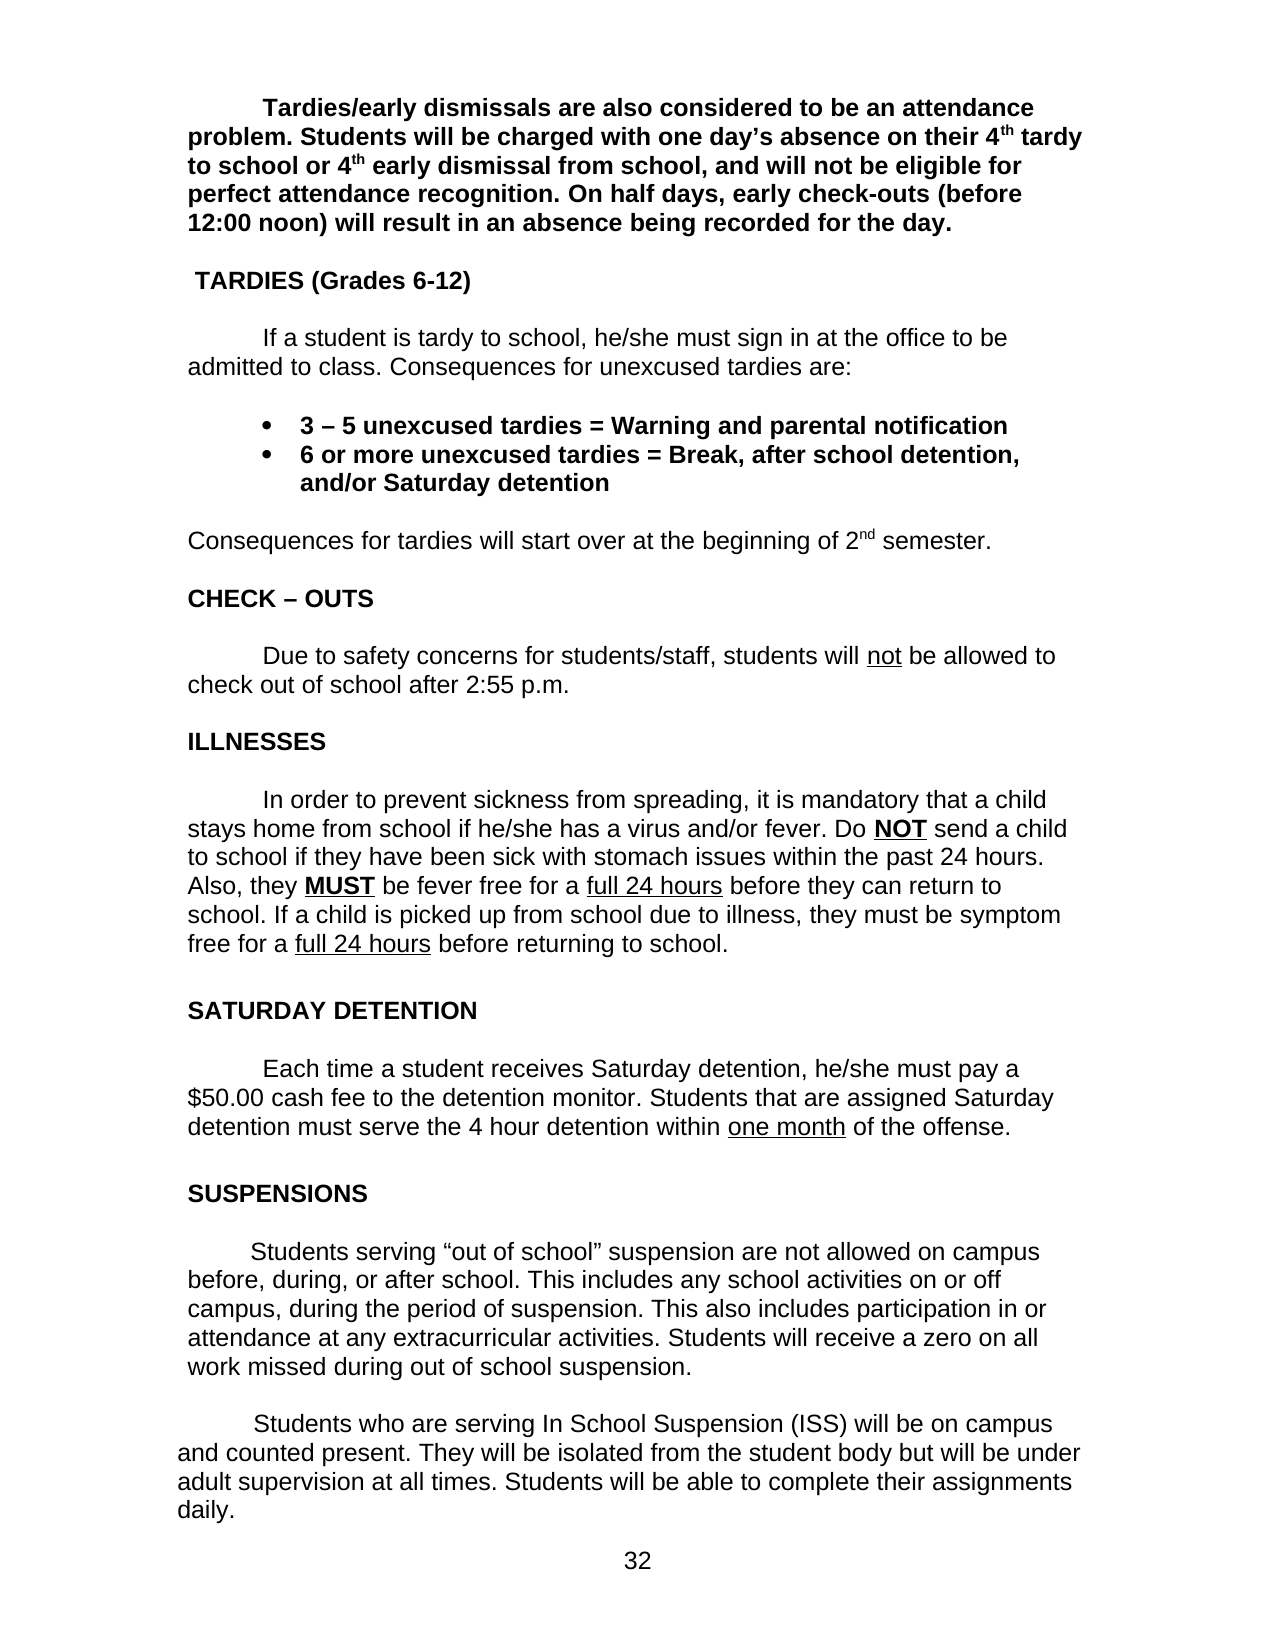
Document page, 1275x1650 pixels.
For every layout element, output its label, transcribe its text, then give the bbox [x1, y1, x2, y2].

text $50.00 cash fee to the detention monitor. Students that are assigned Saturday detention must serve the 4 hour detention within one month of the offense. [187, 1083, 1082, 1141]
text Also, they MUST be fever free for a full 24 hours before they can return to school. If a child is picked up from school due to illness, they must be symptom free for a full 24 hours before returning to school. [187, 871, 1069, 957]
text Consequences for tardies will start over at the beginning of 2nd semester. [187, 526, 1098, 555]
text TARDIES (Grades 6-12) [194, 266, 1098, 294]
text Due to safety concerns for students/staff, students will not be allowed to check out of school after 2:55 p.m. [187, 641, 1058, 699]
subtitle CHECK – OUTS [187, 584, 1098, 612]
text In order to prevent sickness from spreading, it is mandatory that a child stays home from school if he/she has a virus and/or fever. Do NOT send a child to school if they have been sick with stomach issues within the past 24 hours. [187, 785, 1069, 871]
subtitle ILLNESSES [187, 727, 1098, 756]
subtitle Tardies/early dismissals are also considered to be an attendance problem. Students will be charged with one day’s absence on their 4th tardy to school or 4th early dismissal from school, and will not be eligible for perfect attendance recognition. On half days, early check-outs (before 12:00 noon) will result in an absence being recorded for the day. [187, 93, 1085, 237]
subtitle SATURDAY DETENTION [187, 996, 1098, 1024]
text If a student is tardy to school, he/she must sign in at the office to be admitted to class. Consequences for unexcused tardies are: [187, 323, 1011, 381]
text Each time a student receives Saturday detention, he/she must pay a [262, 1054, 1098, 1083]
subtitle 3 – 5 unexcused tardies = Warning and parental notification [262, 410, 1098, 440]
list 6 or more unexcused tardies = Break, after school detention, and/or Saturday detention [262, 441, 1021, 497]
text Students who are serving In School Suspension (ISS) will be on campus and counted present. They will be isolated from the student body but will be under adult supervision at all times. Students will be able to complete their assignments daily. [177, 1409, 1098, 1524]
subtitle SUSPENSIONS [187, 1179, 1098, 1208]
text Students serving “out of school” suspension are not allowed on campus before, during, or after school. This includes any school activities on or off campus, during the period of suspension. This also includes participation in or attendance at any extracurricular activities. Students will receive a zero on all work missed during out of school suspension. [187, 1237, 1050, 1380]
